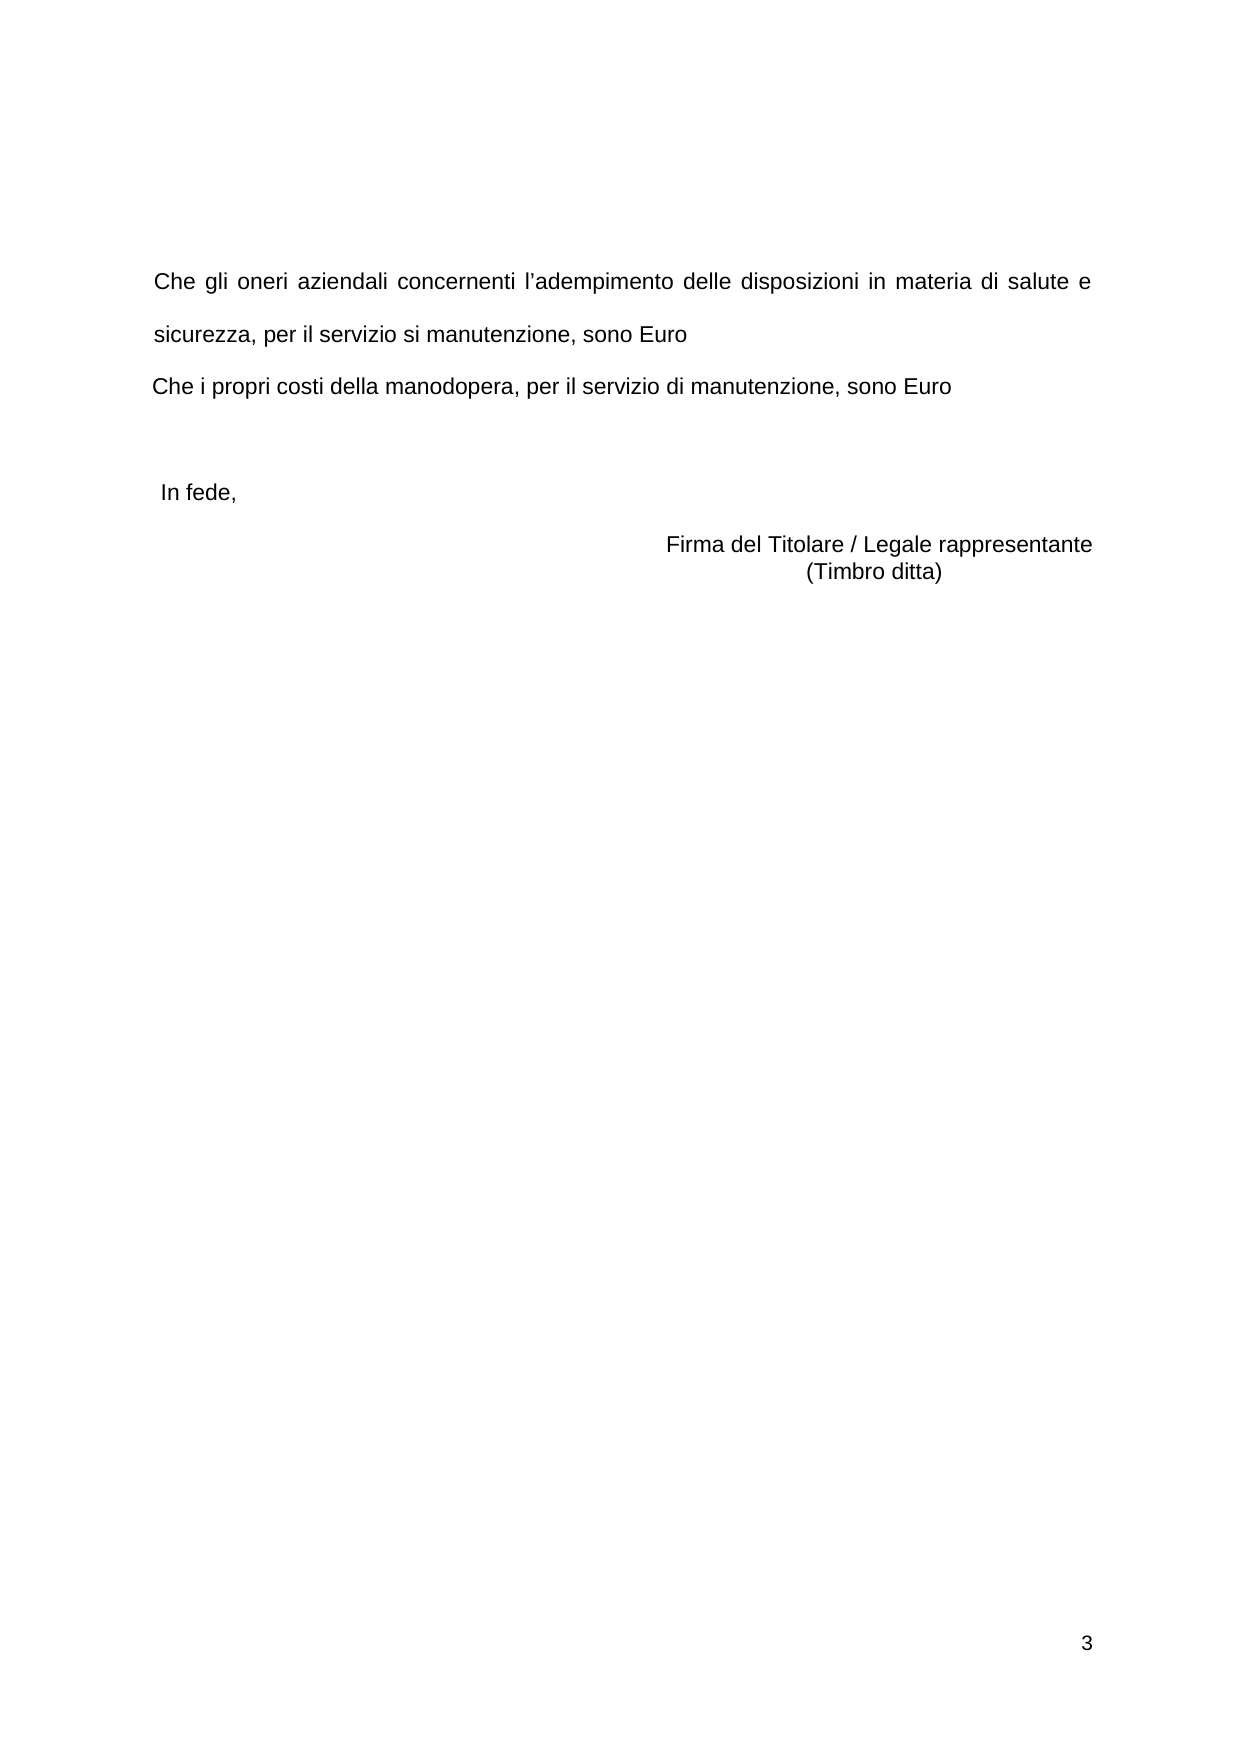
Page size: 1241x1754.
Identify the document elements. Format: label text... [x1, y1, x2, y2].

text Che gli oneri aziendali concernenti l’adempimento delle disposizioni in materia di salute e sicurezza, per il servizio si manutenzione, sono Euro [154, 268, 1092, 347]
text Firma del Titolare / Legale rappresentante [148, 531, 1093, 558]
text Che i propri costi della manodopera, per il servizio di manutenzione, sono Euro [94, 373, 1092, 399]
text In fede, [148, 479, 1092, 505]
text (Timbro ditta) [148, 558, 1093, 584]
